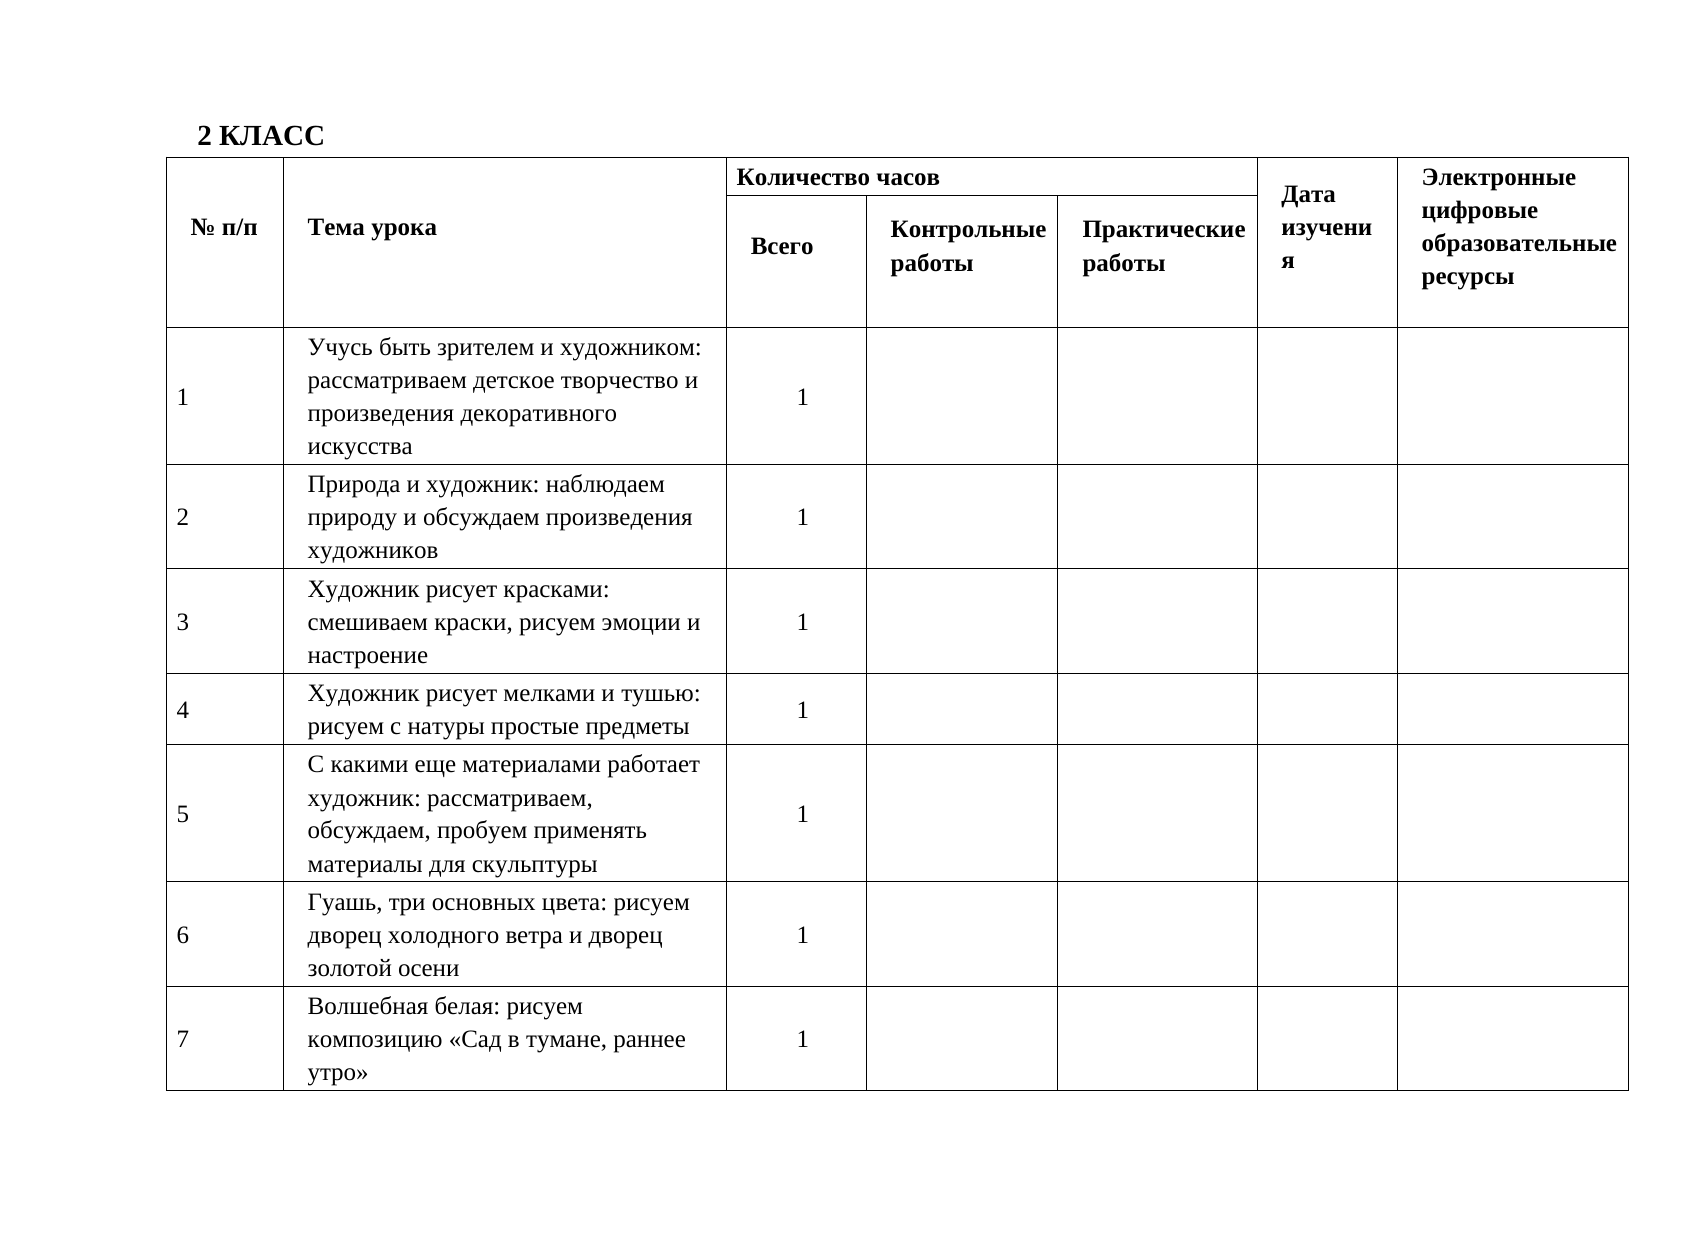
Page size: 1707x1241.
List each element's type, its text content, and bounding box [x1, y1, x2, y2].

table_cell [1058, 328, 1257, 464]
table_cell 4 [167, 674, 283, 744]
table_cell [1258, 328, 1397, 464]
table_cell [1058, 745, 1257, 881]
table_cell 1 [727, 882, 866, 986]
table_cell [867, 465, 1057, 568]
table_header Дата изучения [1258, 158, 1397, 326]
table_cell Всего [727, 196, 866, 326]
table_cell [1058, 465, 1257, 568]
table_cell [1258, 674, 1397, 744]
table_cell [1058, 987, 1257, 1090]
table_cell [1258, 745, 1397, 881]
table_cell [1398, 465, 1628, 568]
table_cell Контрольные работы [867, 196, 1057, 326]
table_cell Природа и художник: наблюдаем природу и обсуждаем произведения художников [284, 465, 726, 568]
table_cell [1058, 569, 1257, 672]
table_header Электронные цифровые образовательные ресурсы [1398, 158, 1628, 326]
table_cell [1058, 882, 1257, 986]
table_cell [867, 987, 1057, 1090]
table_cell С какими еще материалами работает художник: рассматриваем, обсуждаем, пробуем применять материалы для скульптуры [284, 745, 726, 881]
table_cell [867, 328, 1057, 464]
table_cell [1398, 882, 1628, 986]
table_cell 3 [167, 569, 283, 672]
table_cell 1 [727, 569, 866, 672]
table_cell [1398, 328, 1628, 464]
table_header Тема урока [284, 158, 726, 326]
table_cell 1 [727, 745, 866, 881]
table_cell 5 [167, 745, 283, 881]
table_cell [1258, 882, 1397, 986]
table_cell [1398, 569, 1628, 672]
table_header Количество часов [727, 158, 1257, 195]
table_cell [1398, 674, 1628, 744]
table_cell 7 [167, 987, 283, 1090]
table_cell [1258, 569, 1397, 672]
table_cell [867, 674, 1057, 744]
table_cell [1398, 987, 1628, 1090]
text 2 КЛАСС [190, 118, 1618, 152]
table_cell 1 [727, 987, 866, 1090]
table_cell [1258, 465, 1397, 568]
table_cell Художник рисует мелками и тушью: рисуем с натуры простые предметы [284, 674, 726, 744]
table_cell Гуашь, три основных цвета: рисуем дворец холодного ветра и дворец золотой осени [284, 882, 726, 986]
table_cell 1 [727, 465, 866, 568]
table_cell 1 [727, 674, 866, 744]
table_header № п/п [167, 158, 283, 326]
table_cell [867, 745, 1057, 881]
table_cell 6 [167, 882, 283, 986]
table_cell Учусь быть зрителем и художником: рассматриваем детское творчество и произведения декоративного искусства [284, 328, 726, 464]
table_cell Волшебная белая: рисуем композицию «Сад в тумане, раннее утро» [284, 987, 726, 1090]
table_cell Практические работы [1058, 196, 1257, 326]
table_cell 1 [167, 328, 283, 464]
table_cell [867, 882, 1057, 986]
table_cell [867, 569, 1057, 672]
table_cell [1058, 674, 1257, 744]
table_cell [1258, 987, 1397, 1090]
table_cell Художник рисует красками: смешиваем краски, рисуем эмоции и настроение [284, 569, 726, 672]
table_cell 2 [167, 465, 283, 568]
table_cell 1 [727, 328, 866, 464]
table_cell [1398, 745, 1628, 881]
